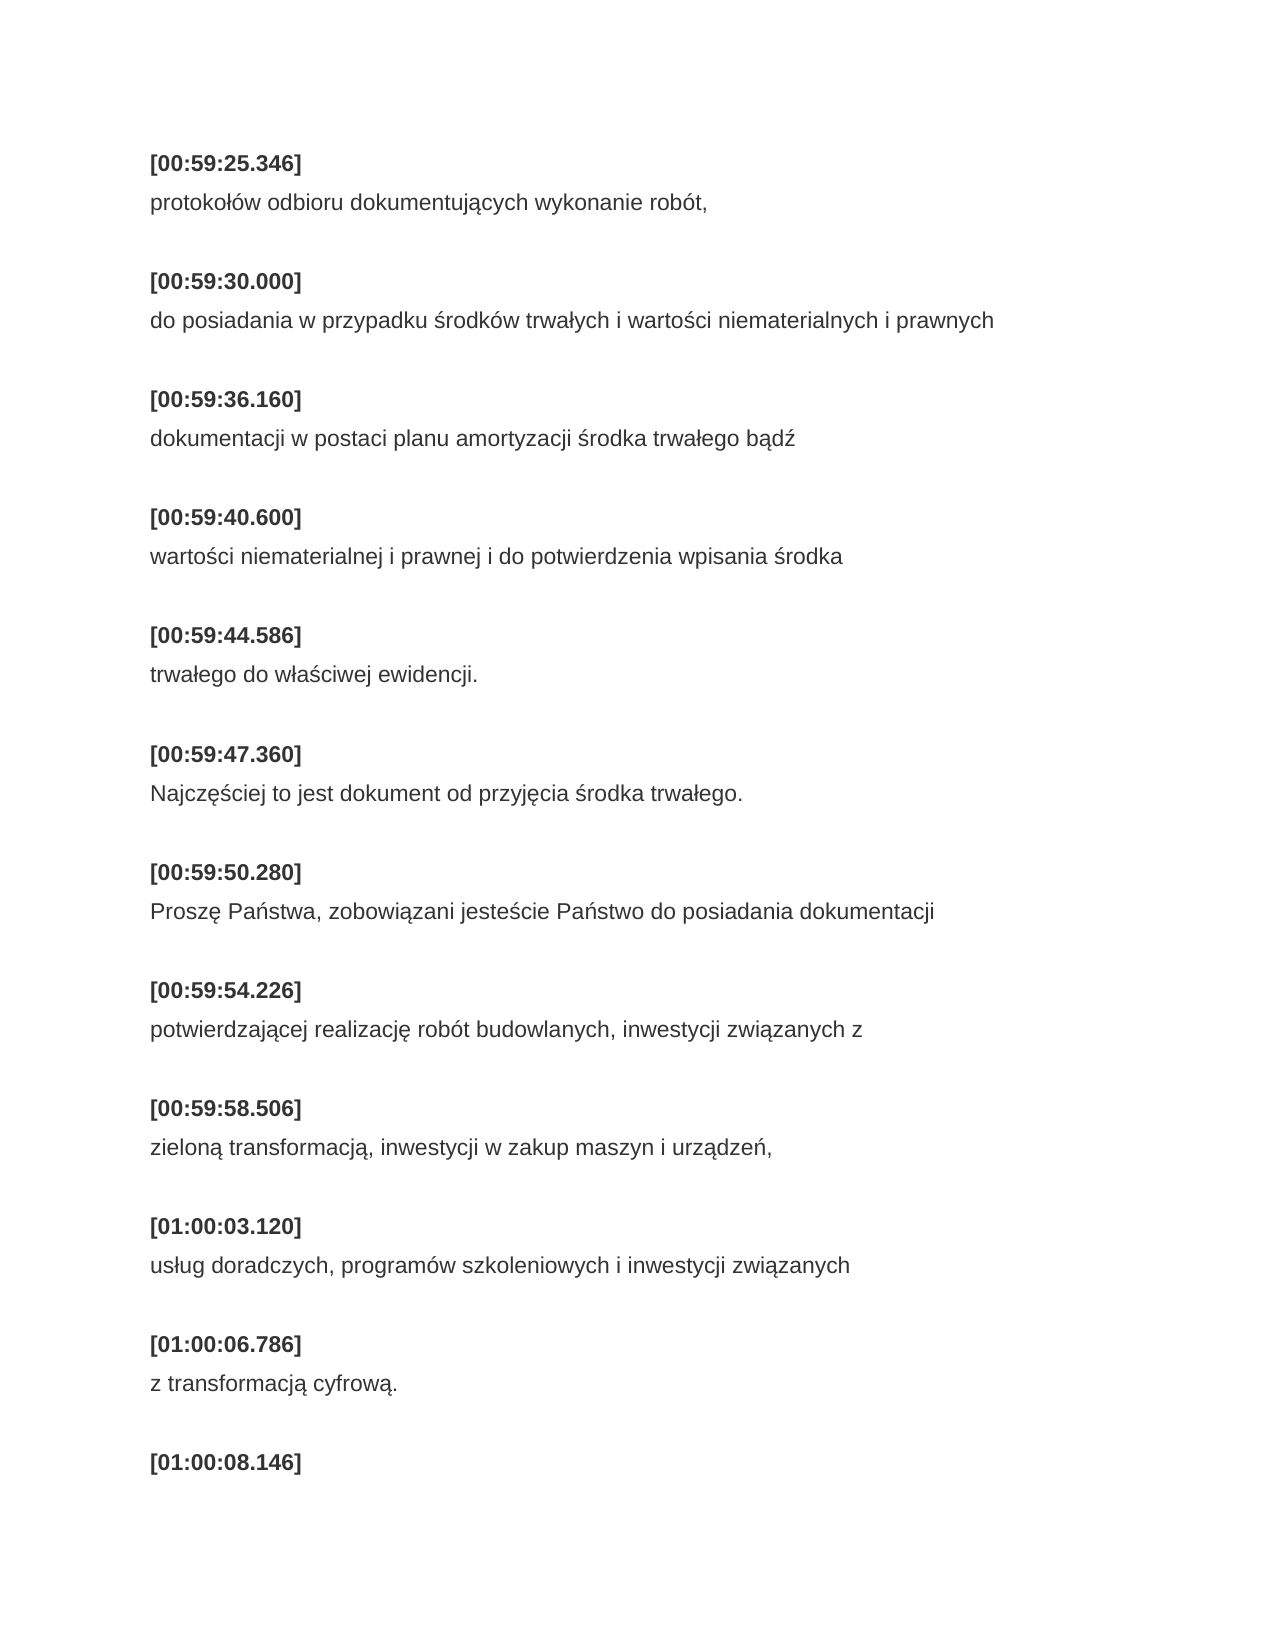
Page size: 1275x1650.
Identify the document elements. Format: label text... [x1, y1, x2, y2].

text z transformacją cyfrową. [150, 1370, 1125, 1396]
subtitle [01:00:06.786] [150, 1331, 1125, 1358]
text do posiadania w przypadku środków trwałych i wartości niematerialnych i prawnych [150, 307, 1125, 333]
text zieloną transformacją, inwestycji w zakup maszyn i urządzeń, [150, 1134, 1125, 1160]
text wartości niematerialnej i prawnej i do potwierdzenia wpisania środka [150, 543, 1125, 569]
subtitle [01:00:08.146] [150, 1449, 1125, 1476]
text Proszę Państwa, zobowiązani jesteście Państwo do posiadania dokumentacji [150, 898, 1125, 924]
subtitle [00:59:30.000] [150, 268, 1125, 294]
subtitle [01:00:03.120] [150, 1213, 1125, 1239]
subtitle [00:59:58.506] [150, 1095, 1125, 1121]
subtitle [00:59:54.226] [150, 977, 1125, 1003]
subtitle [00:59:50.280] [150, 859, 1125, 885]
subtitle [00:59:44.586] [150, 622, 1125, 649]
text dokumentacji w postaci planu amortyzacji środka trwałego bądź [150, 425, 1125, 451]
text trwałego do właściwej ewidencji. [150, 661, 1125, 688]
text potwierdzającej realizację robót budowlanych, inwestycji związanych z [150, 1016, 1125, 1042]
subtitle [00:59:40.600] [150, 504, 1125, 531]
text usług doradczych, programów szkoleniowych i inwestycji związanych [150, 1252, 1125, 1278]
subtitle [00:59:47.360] [150, 741, 1125, 767]
subtitle [00:59:36.160] [150, 386, 1125, 413]
text Najczęściej to jest dokument od przyjęcia środka trwałego. [150, 779, 1125, 806]
text protokołów odbioru dokumentujących wykonanie robót, [150, 189, 1125, 215]
subtitle [00:59:25.346] [150, 150, 1125, 176]
